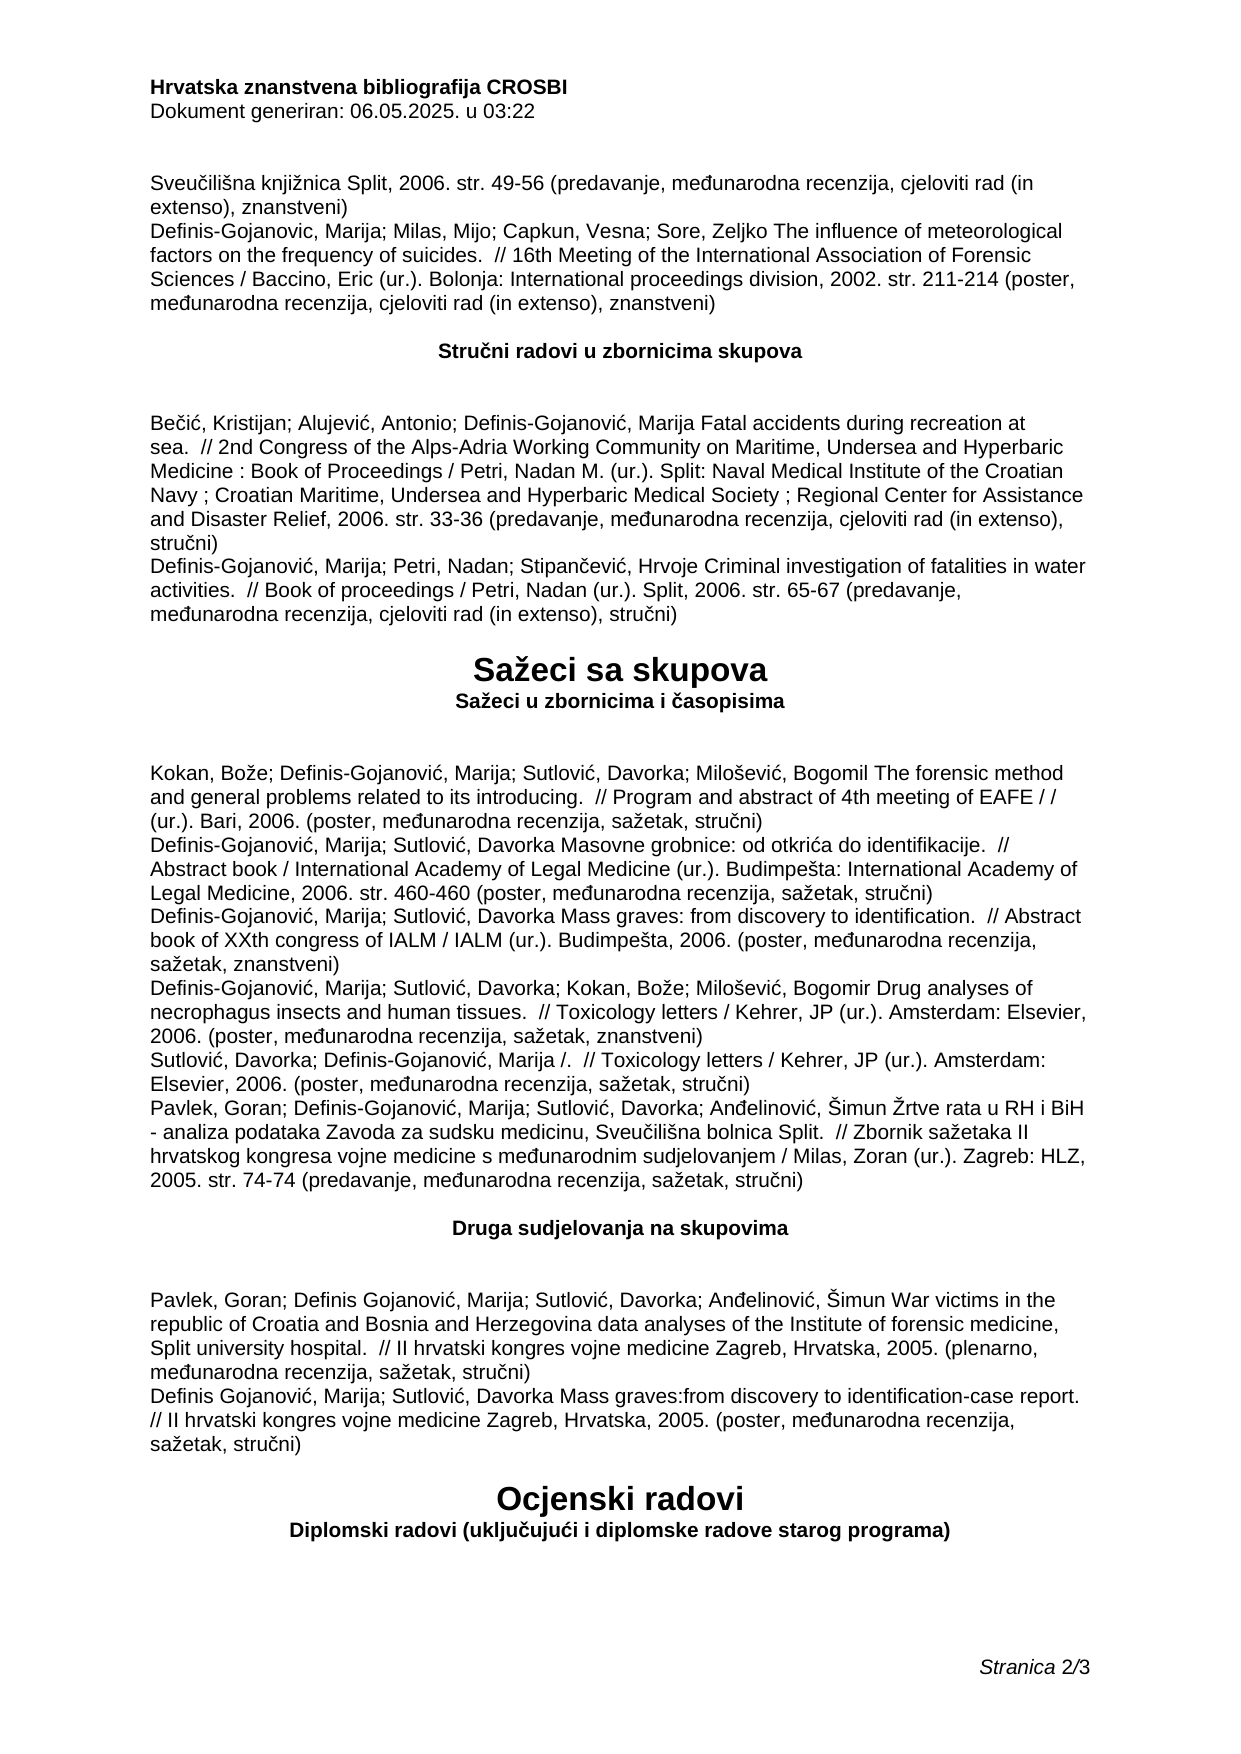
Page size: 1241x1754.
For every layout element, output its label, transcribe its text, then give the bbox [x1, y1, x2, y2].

text Bečić, Kristijan; Alujević, Antonio; Definis-Gojanović, Marija [150, 411, 1090, 554]
text Definis-Gojanovic, Marija; Milas, Mijo; Capkun, Vesna; Sore, Zeljko [150, 219, 1090, 315]
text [150, 171, 1090, 219]
subtitle Sažeci u zbornicima i časopisima [150, 689, 1090, 713]
text Definis Gojanović, Marija; Sutlović, Davorka [150, 1383, 1090, 1455]
text Definis-Gojanović, Marija; Sutlović, Davorka [150, 904, 1090, 976]
text Pavlek, Goran; Definis Gojanović, Marija; Sutlović, Davorka; Anđelinović, Šimun [150, 1288, 1090, 1383]
subtitle Druga sudjelovanja na skupovima [150, 1216, 1090, 1240]
text Definis-Gojanović, Marija; Sutlović, Davorka [150, 832, 1090, 904]
text Pavlek, Goran; Definis-Gojanović, Marija; Sutlović, Davorka; Anđelinović, Šimun [150, 1096, 1090, 1192]
text Sutlović, Davorka; Definis-Gojanović, Marija [150, 1048, 1090, 1096]
text Definis-Gojanović, Marija; Petri, Nadan; Stipančević, Hrvoje [150, 554, 1090, 626]
text Kokan, Bože; Definis-Gojanović, Marija; Sutlović, Davorka; Milošević, Bogomil [150, 761, 1090, 832]
subtitle Diplomski radovi (uključujući i diplomske radove starog programa) [150, 1518, 1090, 1542]
subtitle Ocjenski radovi [150, 1479, 1090, 1518]
subtitle Sažeci sa skupova [150, 650, 1090, 689]
subtitle Stručni radovi u zbornicima skupova [150, 339, 1090, 363]
text Definis-Gojanović, Marija; Sutlović, Davorka; Kokan, Bože; Milošević, Bogomir [150, 976, 1090, 1048]
